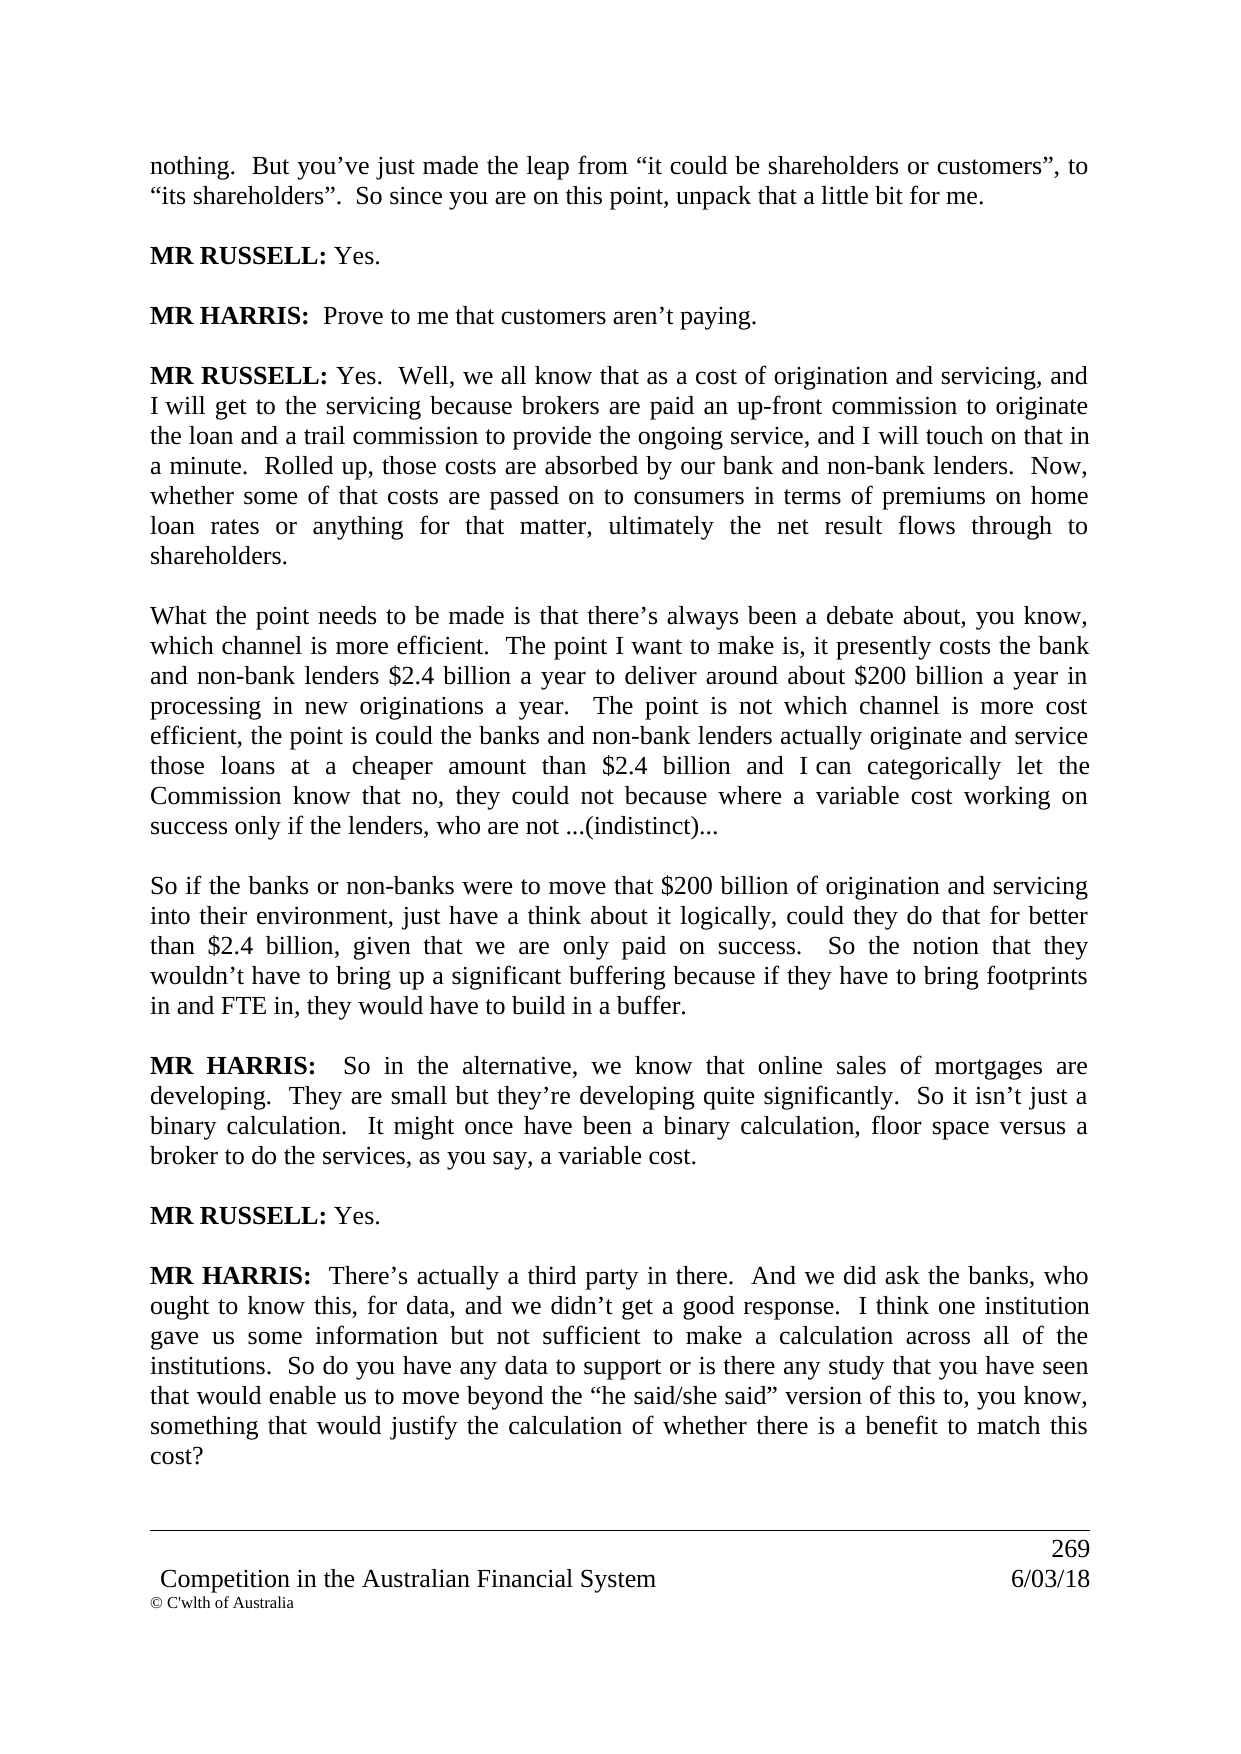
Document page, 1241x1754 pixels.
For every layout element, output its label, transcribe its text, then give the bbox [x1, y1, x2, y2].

text MR RUSSELL: Yes. Well, we all know that as a cost of origination and servicing, and I will get to the servicing because brokers are paid an up-front commission to originate the loan and a trail commission to provide the ongoing service, and I will touch on that in a minute. Rolled up, those costs are absorbed by our bank and non-bank lenders. Now, whether some of that costs are passed on to consumers in terms of premiums on home loan rates or anything for that matter, ultimately the net result flows through to shareholders. [150, 360, 1090, 570]
text What the point needs to be made is that there’s always been a debate about, you know, which channel is more efficient. The point I want to make is, it presently costs the bank and non-bank lenders $2.4 billion a year to deliver around about $200 billion a year in processing in new originations a year. The point is not which channel is more cost efficient, the point is could the banks and non-bank lenders actually originate and service those loans at a cheaper amount than $2.4 billion and I can categorically let the Commission know that no, they could not because where a variable cost working on success only if the lenders, who are not ...(indistinct)... [150, 600, 1090, 840]
text So if the banks or non-banks were to move that $200 billion of origination and servicing into their environment, just have a think about it logically, could they do that for better than $2.4 billion, given that we are only paid on success. So the notion that they wouldn’t have to bring up a significant buffering because if they have to bring footprints in and FTE in, they would have to build in a buffer. [150, 870, 1090, 1020]
text MR HARRIS: So in the alternative, we know that online sales of mortgages are developing. They are small but they’re developing quite significantly. So it isn’t just a binary calculation. It might once have been a binary calculation, floor space versus a broker to do the services, as you say, a variable cost. [150, 1050, 1090, 1170]
text MR HARRIS: Prove to me that customers aren’t paying. [150, 300, 1090, 330]
text MR RUSSELL: Yes. [150, 240, 1090, 270]
text MR RUSSELL: Yes. [150, 1200, 1090, 1230]
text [150, 150, 1090, 210]
text MR HARRIS: There’s actually a third party in there. And we did ask the banks, who ought to know this, for data, and we didn’t get a good response. I think one institution gave us some information but not sufficient to make a calculation across all of the institutions. So do you have any data to support or is there any study that you have seen that would enable us to move beyond the “he said/she said” version of this to, you know, something that would justify the calculation of whether there is a benefit to match this cost? [150, 1260, 1090, 1470]
